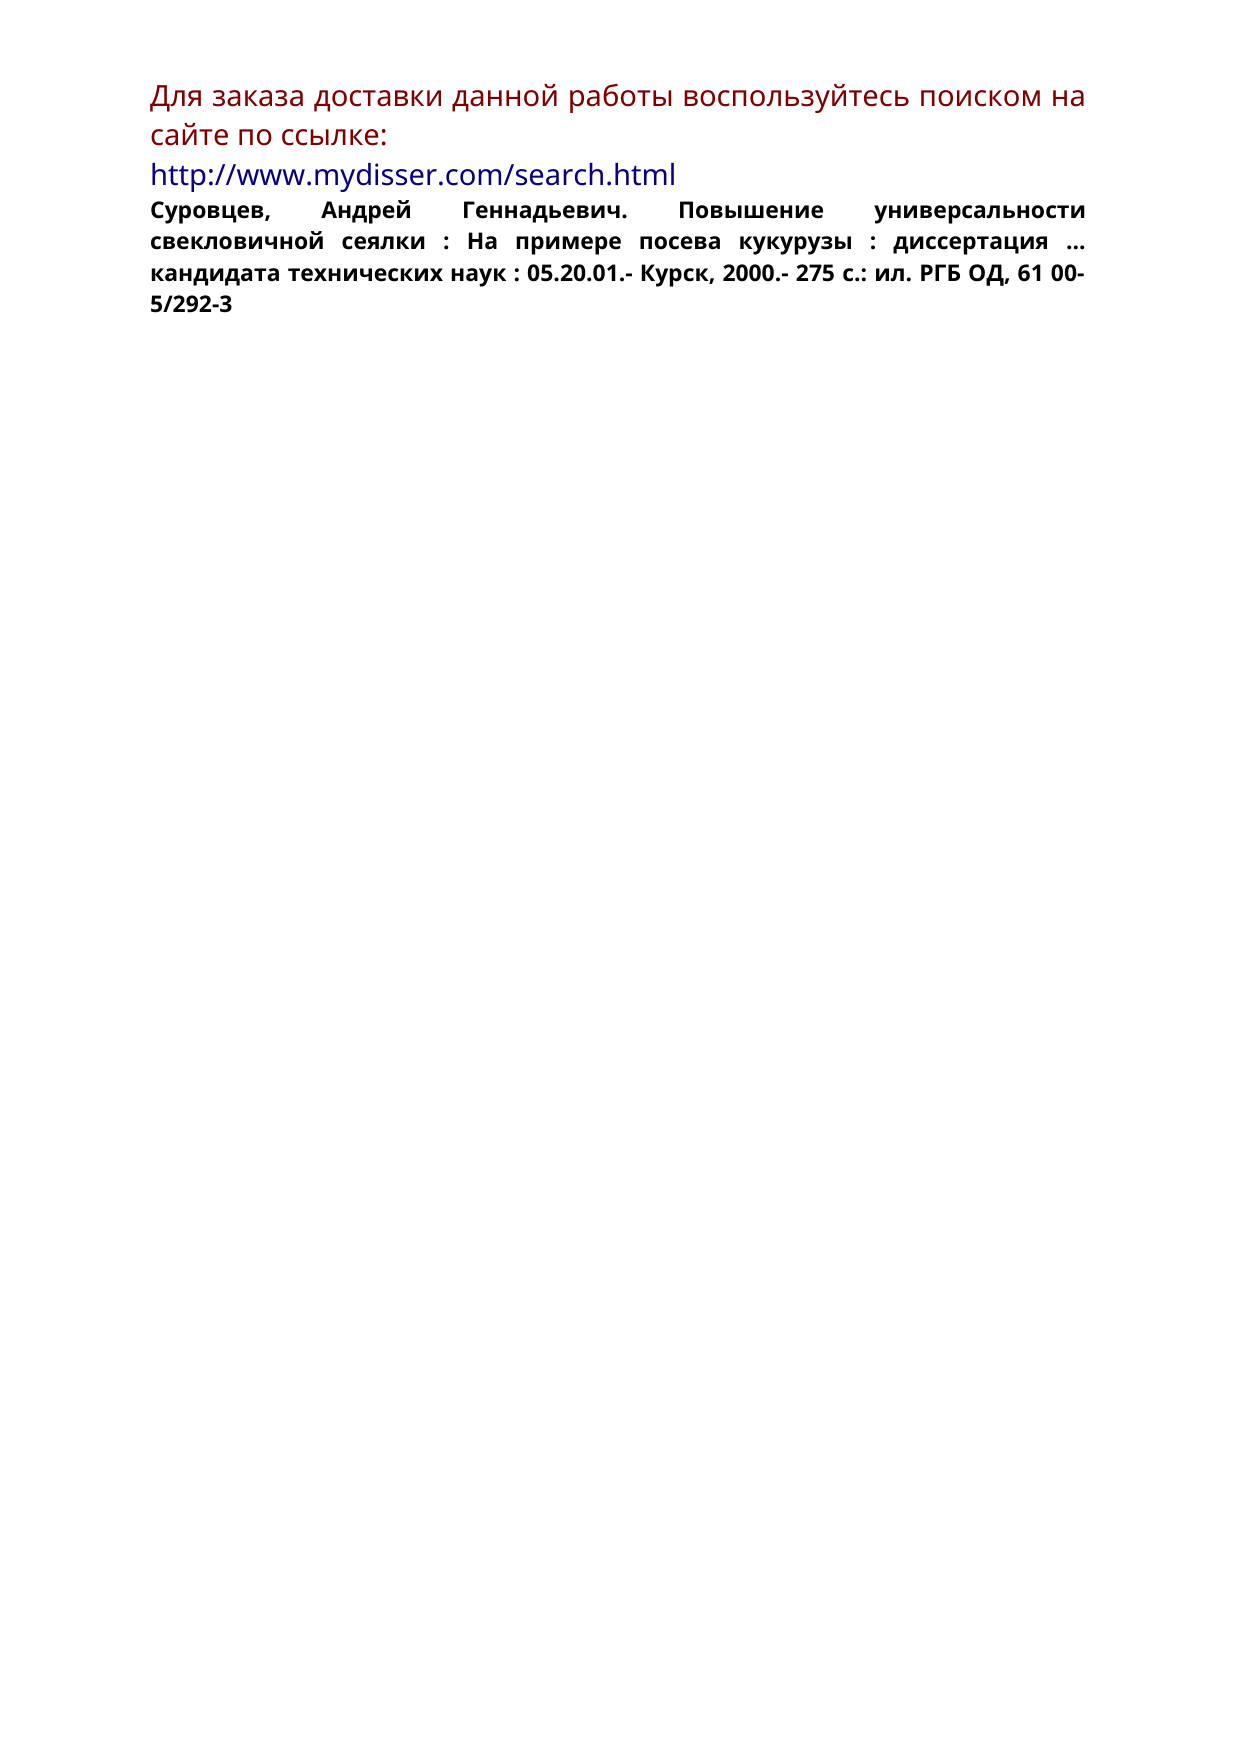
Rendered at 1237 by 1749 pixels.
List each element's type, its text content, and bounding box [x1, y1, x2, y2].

text Суровцев, Андрей Геннадьевич. Повышение универсальности свекловичной сеялки : На примере посева кукурузы : диссертация ... кандидата технических наук : 05.20.01.- Курск, 2000.- 275 с.: ил. РГБ ОД, 61 00-5/292-3 [150, 194, 1086, 319]
